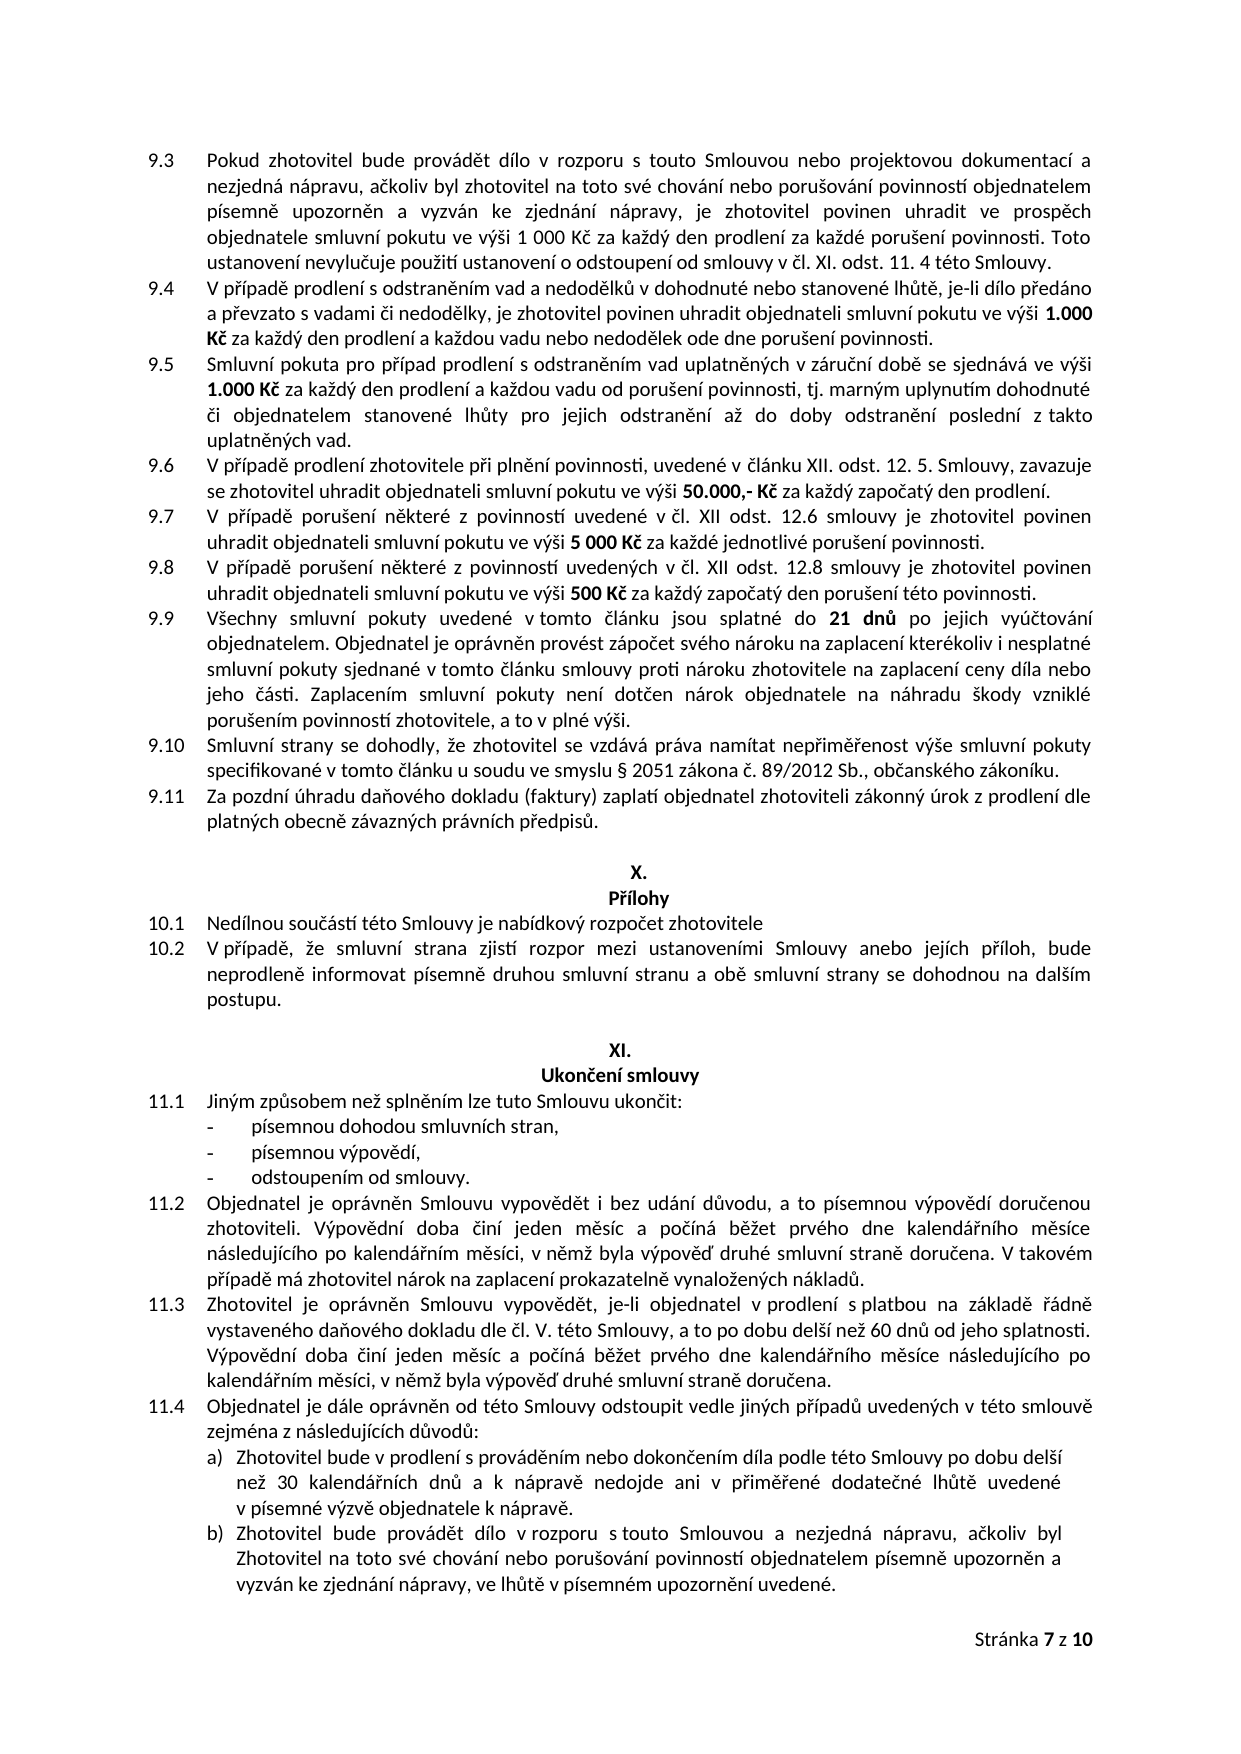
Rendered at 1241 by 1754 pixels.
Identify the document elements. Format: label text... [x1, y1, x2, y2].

title Přílohy [185, 885, 1093, 910]
text 9.9 Všechny smluvní pokuty uvedené v tomto článku jsou splatné do 21 dnů po jejich vyúčtování objednatelem. Objednatel je oprávněn provést zápočet svého nároku na zaplacení kterékoliv i nesplatné smluvní pokuty sjednané v tomto článku smlouvy proti nároku zhotovitele na zaplacení ceny díla nebo jeho části. Zaplacením smluvní pokuty není dotčen nárok objednatele na náhradu škody vzniklé porušením povinností zhotovitele, a to v plné výši. [148, 605, 1093, 732]
list Zhotovitel bude v prodlení s prováděním nebo dokončením díla podle této Smlouvy po dobu delší než 30 kalendářních dnů a k nápravě nedojde ani v přiměřené dodatečné lhůtě uvedené v písemné výzvě objednatele k nápravě. [207, 1444, 1063, 1520]
text 9.5 Smluvní pokuta pro případ prodlení s odstraněním vad uplatněných v záruční době se sjednává ve výši 1.000 Kč za každý den prodlení a každou vadu od porušení povinnosti, tj. marným uplynutím dohodnuté či objednatelem stanovené lhůty pro jejich odstranění až do doby odstranění poslední z takto uplatněných vad. [148, 351, 1093, 453]
text 9.11 Za pozdní úhradu daňového dokladu (faktury) zaplatí objednatel zhotoviteli zákonný úrok z prodlení dle platných obecně závazných právních předpisů. [148, 783, 1093, 834]
list Zhotovitel bude provádět dílo v rozporu s touto Smlouvou a nezjedná nápravu, ačkoliv byl Zhotovitel na toto své chování nebo porušování povinností objednatelem písemně upozorněn a vyzván ke zjednání nápravy, ve lhůtě v písemném upozornění uvedené. [207, 1520, 1063, 1596]
text 9.3 Pokud zhotovitel bude provádět dílo v rozporu s touto Smlouvou nebo projektovou dokumentací a nezjedná nápravu, ačkoliv byl zhotovitel na toto své chování nebo porušování povinností objednatelem písemně upozorněn a vyzván ke zjednání nápravy, je zhotovitel povinen uhradit ve prospěch objednatele smluvní pokutu ve výši 1 000 Kč za každý den prodlení za každé porušení povinnosti. Toto ustanovení nevylučuje použití ustanovení o odstoupení od smlouvy v čl. XI. odst. 11. 4 této Smlouvy. [148, 148, 1093, 275]
list písemnou výpovědí, [207, 1139, 1093, 1164]
title X. [185, 859, 1093, 885]
text 10.1 Nedílnou součástí této Smlouvy je nabídkový rozpočet zhotovitele [148, 910, 1093, 936]
text 11.2 Objednatel je oprávněn Smlouvu vypovědět i bez udání důvodu, a to písemnou výpovědí doručenou zhotoviteli. Výpovědní doba činí jeden měsíc a počíná běžet prvého dne kalendářního měsíce následujícího po kalendářním měsíci, v němž byla výpověď druhé smluvní straně doručena. V takovém případě má zhotovitel nárok na zaplacení prokazatelně vynaložených nákladů. [148, 1190, 1093, 1291]
list písemnou dohodou smluvních stran, [207, 1113, 1093, 1139]
text 9.10 Smluvní strany se dohodly, že zhotovitel se vzdává práva namítat nepřiměřenost výše smluvní pokuty specifikované v tomto článku u soudu ve smyslu § 2051 zákona č. 89/2012 Sb., občanského zákoníku. [148, 732, 1093, 783]
text 9.8 V případě porušení některé z povinností uvedených v čl. XII odst. 12.8 smlouvy je zhotovitel povinen uhradit objednateli smluvní pokutu ve výši 500 Kč za každý započatý den porušení této povinnosti. [148, 554, 1093, 605]
list odstoupením od smlouvy. [207, 1164, 1093, 1190]
text 9.6 V případě prodlení zhotovitele při plnění povinnosti, uvedené v článku XII. odst. 12. 5. Smlouvy, zavazuje se zhotovitel uhradit objednateli smluvní pokutu ve výši 50.000,- Kč za každý započatý den prodlení. [148, 453, 1093, 503]
text 9.4 V případě prodlení s odstraněním vad a nedodělků v dohodnuté nebo stanovené lhůtě, je-li dílo předáno a převzato s vadami či nedodělky, je zhotovitel povinen uhradit objednateli smluvní pokutu ve výši 1.000 Kč za každý den prodlení a každou vadu nebo nedodělek ode dne porušení povinnosti. [148, 275, 1093, 351]
text 11.4 Objednatel je dále oprávněn od této Smlouvy odstoupit vedle jiných případů uvedených v této smlouvě zejména z následujících důvodů: [148, 1393, 1093, 1444]
text 10.2 V případě, že smluvní strana zjistí rozpor mezi ustanoveními Smlouvy anebo jejích příloh, bude neprodleně informovat písemně druhou smluvní stranu a obě smluvní strany se dohodnou na dalším postupu. [148, 936, 1093, 1012]
text Ukončení smlouvy [148, 1063, 1093, 1088]
text 11.3 Zhotovitel je oprávněn Smlouvu vypovědět, je-li objednatel v prodlení s platbou na základě řádně vystaveného daňového dokladu dle čl. V. této Smlouvy, a to po dobu delší než 60 dnů od jeho splatnosti. Výpovědní doba činí jeden měsíc a počíná běžet prvého dne kalendářního měsíce následujícího po kalendářním měsíci, v němž byla výpověď druhé smluvní straně doručena. [148, 1291, 1093, 1393]
text XI. [148, 1037, 1093, 1063]
text 11.1 Jiným způsobem než splněním lze tuto Smlouvu ukončit: [148, 1088, 1093, 1113]
text 9.7 V případě porušení některé z povinností uvedené v čl. XII odst. 12.6 smlouvy je zhotovitel povinen uhradit objednateli smluvní pokutu ve výši 5 000 Kč za každé jednotlivé porušení povinnosti. [148, 503, 1093, 554]
